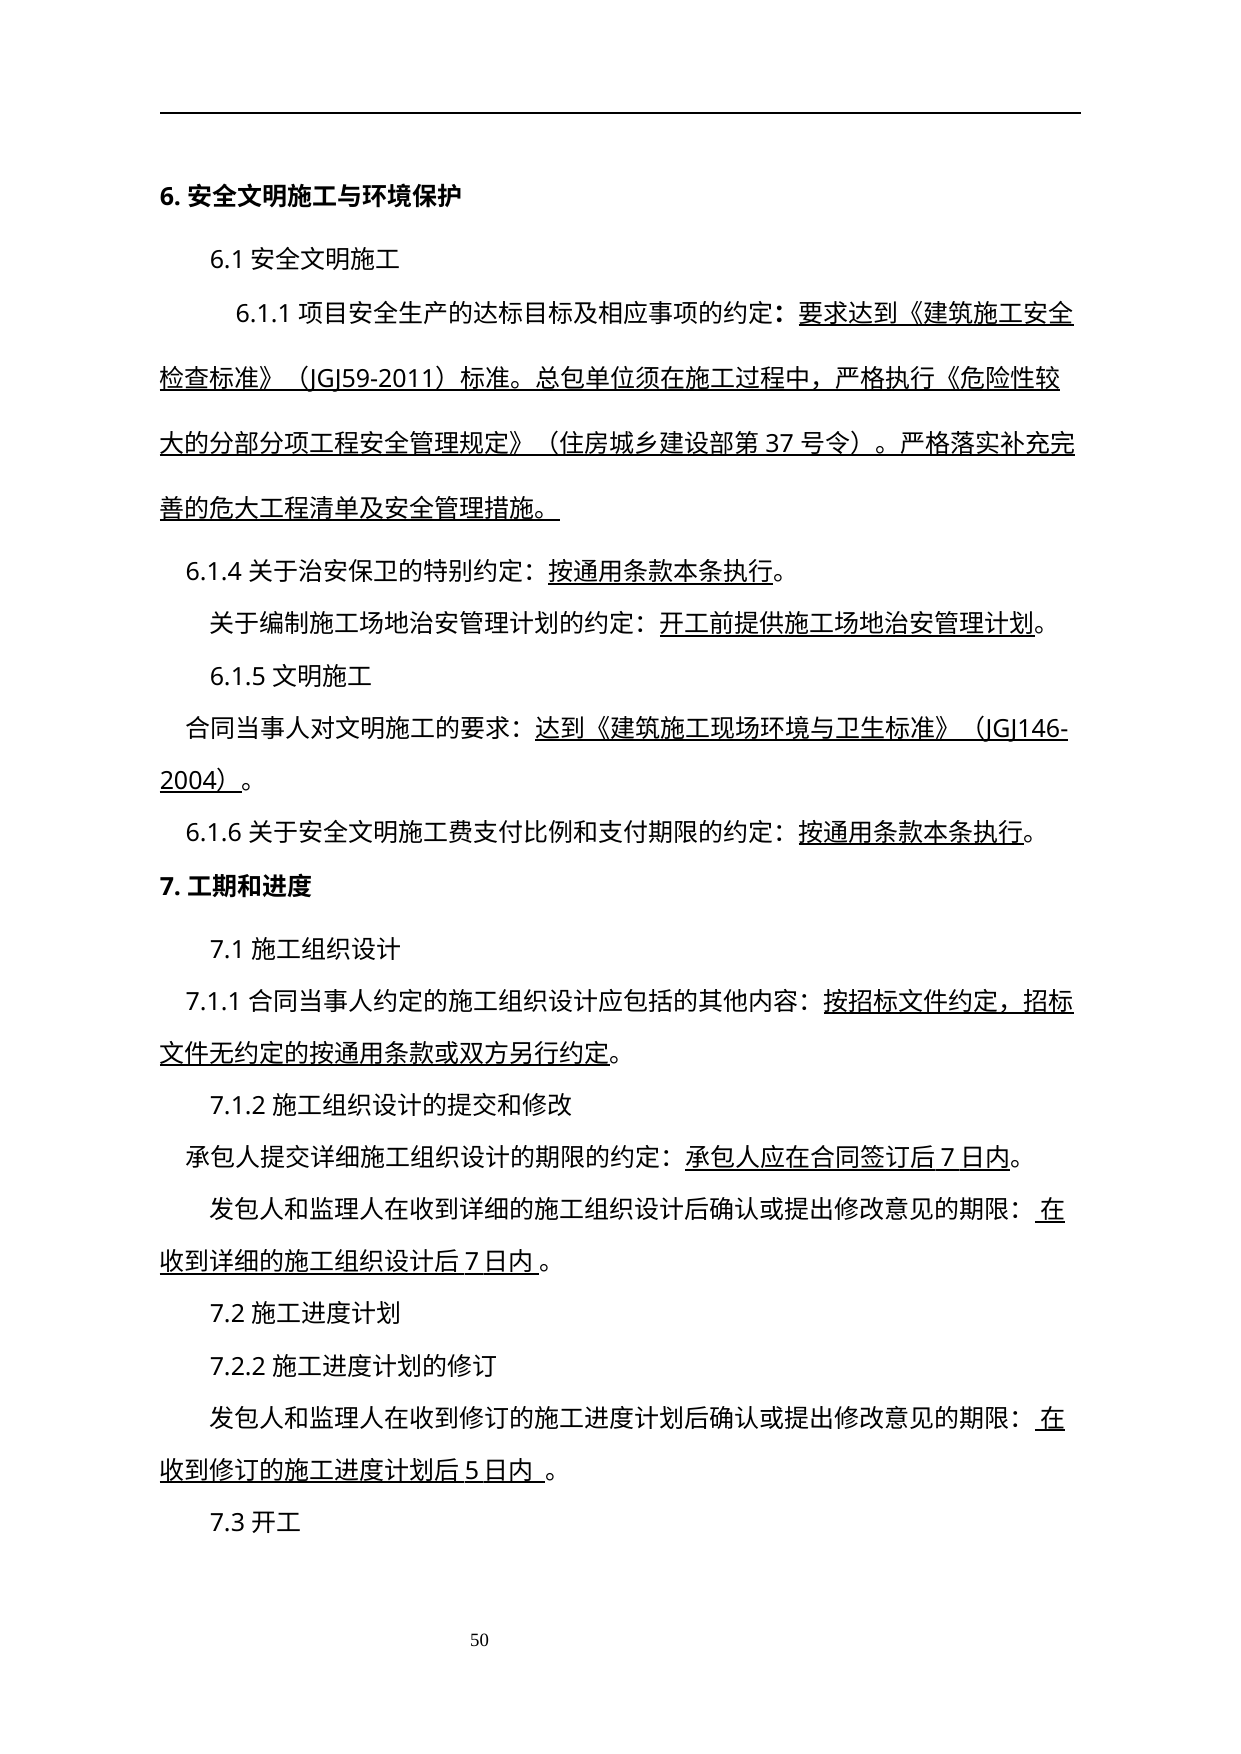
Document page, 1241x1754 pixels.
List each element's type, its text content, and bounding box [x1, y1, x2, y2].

text 7.1.1 合同当事人约定的施工组织设计应包括的其他内容：按招标文件约定，招标文件无约定的按通用条款或双方另行约定。 [159, 969, 1081, 1073]
text 承包人提交详细施工组织设计的期限的约定：承包人应在合同签订后7日内。 [159, 1125, 1081, 1177]
text 7.2 施工进度计划 [159, 1281, 1081, 1333]
text 7.3 开工 [159, 1489, 1081, 1542]
text 7. 工期和进度 [159, 852, 1081, 917]
text 6.1.5 文明施工 [159, 643, 1081, 695]
text 7.1 施工组织设计 [159, 917, 1081, 969]
text 7.2.2 施工进度计划的修订 [159, 1333, 1081, 1385]
text 合同当事人对文明施工的要求：达到《建筑施工现场环境与卫生标准》（JGJ146-2004）。 [159, 695, 1081, 799]
text 6.1.4 关于治安保卫的特别约定：按通用条款本条执行。 [159, 539, 1081, 591]
text 6.1.1 项目安全生产的达标目标及相应事项的约定：要求达到《建筑施工安全检查标准》（JGJ59-2011）标准。总包单位须在施工过程中，严格执行《危险性较大的分部分项工程安全管理规定》（住房城乡建设部第 37 号令）。严格落实补充完善的危大工程清单及安全管理措施。 [159, 279, 1081, 539]
text 6.1.6 关于安全文明施工费支付比例和支付期限的约定：按通用条款本条执行。 [159, 799, 1081, 852]
text 发包人和监理人在收到修订的施工进度计划后确认或提出修改意见的期限： 在收到修订的施工进度计划后5日内 。 [159, 1385, 1081, 1489]
text 7.1.2 施工组织设计的提交和修改 [159, 1073, 1081, 1125]
text 发包人和监理人在收到详细的施工组织设计后确认或提出修改意见的期限： 在收到详细的施工组织设计后7日内 。 [159, 1177, 1081, 1281]
text 关于编制施工场地治安管理计划的约定：开工前提供施工场地治安管理计划。 [159, 591, 1081, 643]
text 6.1安全文明施工 [159, 227, 1081, 279]
text 6. 安全文明施工与环境保护 [159, 162, 1081, 227]
